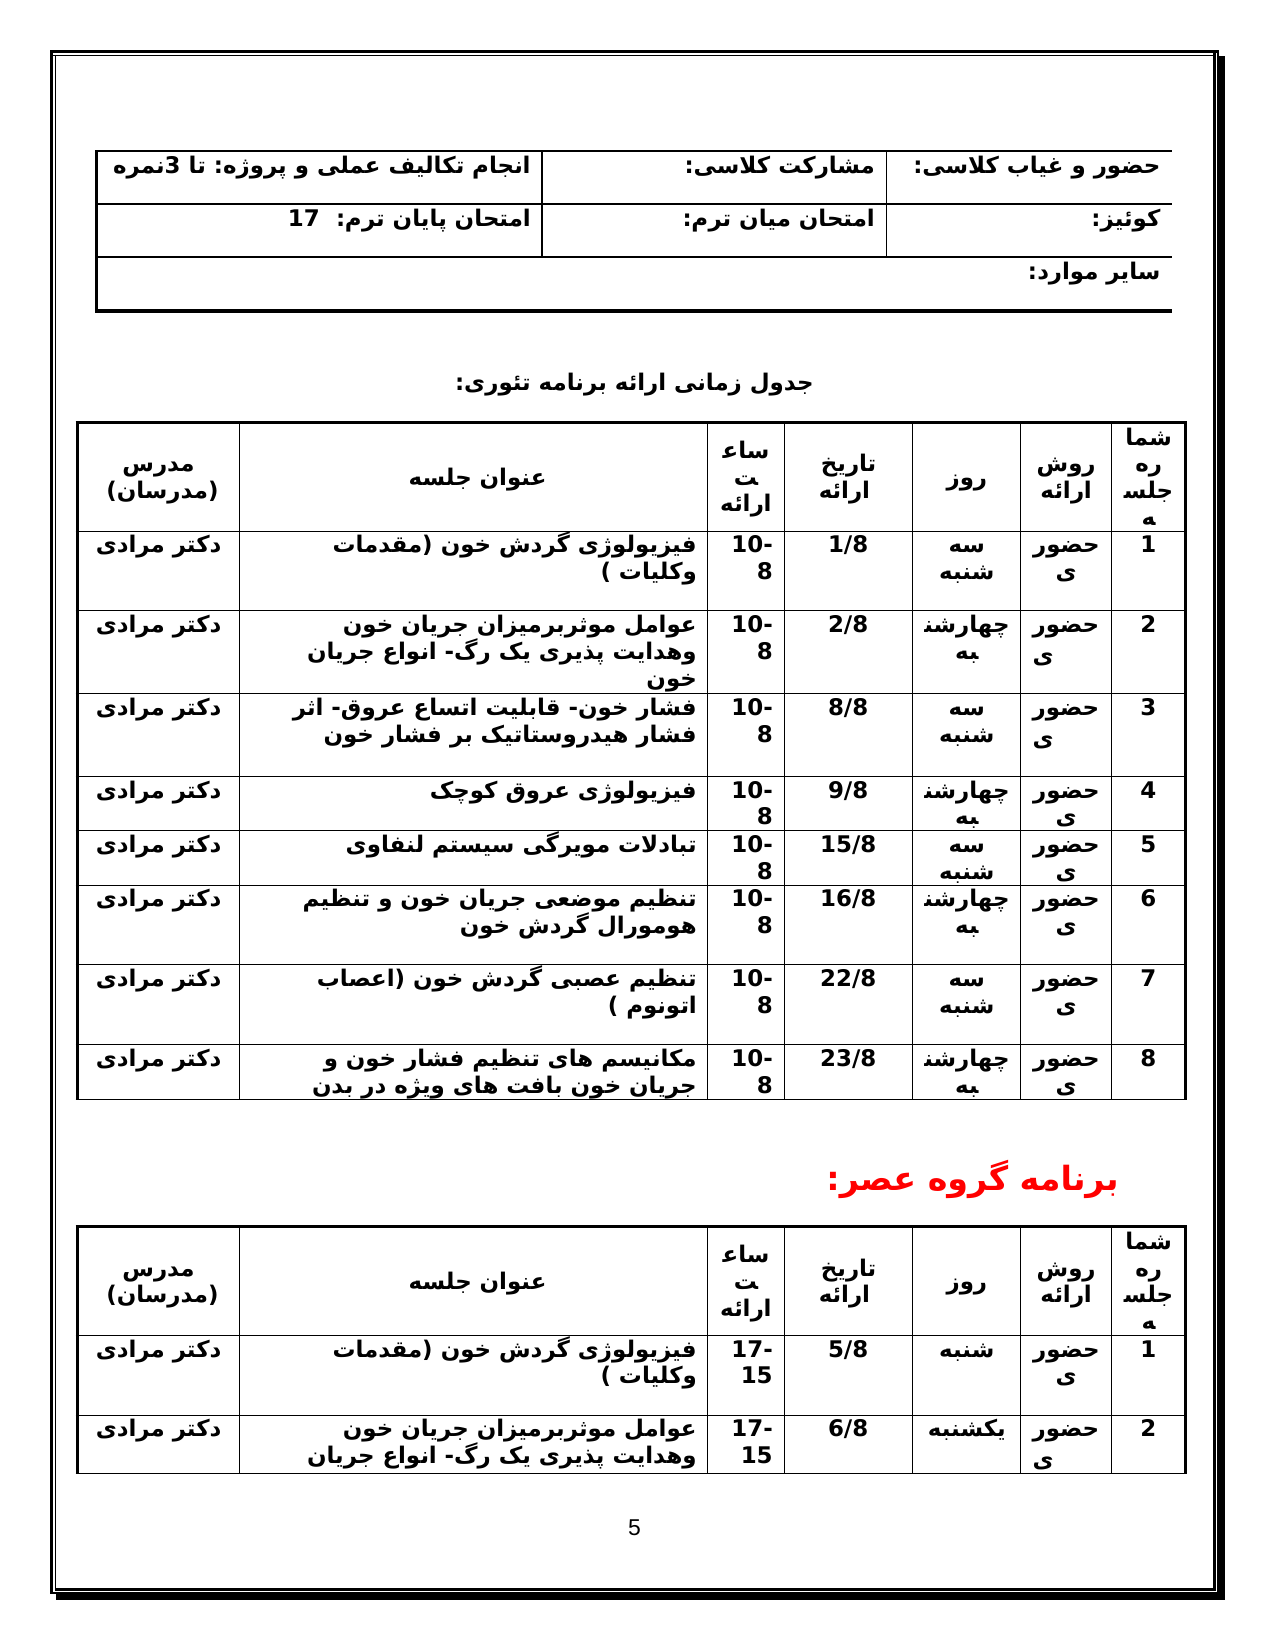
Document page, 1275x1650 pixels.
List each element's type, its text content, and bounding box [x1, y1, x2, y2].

table_cell 23/8 [785, 1045, 912, 1098]
table_header عنوان جلسه [240, 424, 707, 531]
table_cell دکتر مرادی [79, 611, 239, 693]
table_cell تبادلات مویرگی سیستم لنفاوی [240, 831, 707, 884]
table_cell 15/8 [785, 831, 912, 884]
table_cell دکتر مرادی [79, 965, 239, 1044]
table_cell مکانیسم های تنظیم فشار خون و جریان خون بافت های ویژه در بدن [240, 1045, 707, 1098]
table_header شماره جلسه [1112, 424, 1184, 531]
table_cell حضوری [1021, 1045, 1111, 1098]
table_header روز [913, 1228, 1020, 1335]
table_cell مشارکت کلاسی: [543, 152, 886, 203]
table_cell 4 [1112, 777, 1184, 830]
table_cell عوامل موثربرمیزان جریان خون وهدایت پذیری یک رگ- انواع جریان خون [240, 611, 707, 693]
table_cell 8 [1112, 1045, 1184, 1098]
table_cell 3 [1112, 694, 1184, 776]
table_cell چهارشنبه [913, 1045, 1020, 1098]
table_cell سه شنبه [913, 694, 1020, 776]
table_cell امتحان پایان ترم: 17 [98, 205, 541, 256]
table_cell دکتر مرادی [79, 694, 239, 776]
table_cell 6/8 [785, 1416, 912, 1473]
table_cell حضوری [1021, 831, 1111, 884]
table_cell 1 [1112, 1336, 1184, 1414]
table_cell 10-8 [708, 965, 784, 1044]
table_cell 10-8 [708, 611, 784, 693]
table_cell شنبه [913, 1336, 1020, 1414]
table_header تاریخ ارائه [785, 424, 912, 531]
table_cell کوئیز: [887, 205, 1172, 256]
table_header تاریخ ارائه [785, 1228, 912, 1335]
table_cell فشار خون- قابلیت اتساع عروق- اثر فشار هیدروستاتیک بر فشار خون [240, 694, 707, 776]
table_cell دکتر مرادی [79, 886, 239, 964]
table_cell 10-8 [708, 694, 784, 776]
table_cell یکشنبه [913, 1416, 1020, 1473]
table_cell سه شنبه [913, 831, 1020, 884]
table_cell دکتر مرادی [79, 1416, 239, 1473]
table_header شماره جلسه [1112, 1228, 1184, 1335]
table_cell دکتر مرادی [79, 777, 239, 830]
table_cell حضوری [1021, 1336, 1111, 1414]
table_cell 10-8 [708, 1045, 784, 1098]
table_header ساعت ارائه [708, 1228, 784, 1335]
table_cell 5 [1112, 831, 1184, 884]
table_header روش ارائه [1021, 424, 1111, 531]
table_cell 10-8 [708, 831, 784, 884]
table_header مدرس (مدرسان) [79, 1228, 239, 1335]
table_cell 2/8 [785, 611, 912, 693]
table_cell حضوری [1021, 777, 1111, 830]
table_cell انجام تکالیف عملی و پروژه: تا 3نمره [98, 152, 541, 203]
text برنامه گروه عصر: [150, 1159, 1119, 1198]
table_cell 9/8 [785, 777, 912, 830]
table_cell دکتر مرادی [79, 1336, 239, 1414]
table_cell حضوری [1021, 886, 1111, 964]
table_cell تنظیم موضعی جریان خون و تنظیم هومورال گردش خون [240, 886, 707, 964]
table_cell حضوری [1021, 1416, 1111, 1473]
table_header روز [913, 424, 1020, 531]
table_cell چهارشنبه [913, 611, 1020, 693]
table_cell 2 [1112, 611, 1184, 693]
table_cell حضوری [1021, 965, 1111, 1044]
table_cell 1/8 [785, 532, 912, 610]
table_cell چهارشنبه [913, 777, 1020, 830]
table_cell 17-15 [708, 1416, 784, 1473]
table_cell دکتر مرادی [79, 831, 239, 884]
table_cell 10-8 [708, 532, 784, 610]
table_cell 10-8 [708, 777, 784, 830]
table_cell 5/8 [785, 1336, 912, 1414]
table_cell 2 [1112, 1416, 1184, 1473]
table_cell حضور و غیاب کلاسی: [887, 152, 1172, 203]
table_cell فیزیولوژی عروق کوچک [240, 777, 707, 830]
table_cell تنظیم عصبی گردش خون (اعصاب اتونوم ) [240, 965, 707, 1044]
table_cell فیزیولوژی گردش خون (مقدمات وکلیات ) [240, 1336, 707, 1414]
table_cell 10-8 [708, 886, 784, 964]
table_cell 6 [1112, 886, 1184, 964]
table_cell 16/8 [785, 886, 912, 964]
table_cell چهارشنبه [913, 886, 1020, 964]
table_cell امتحان میان ترم: [543, 205, 886, 256]
table_cell دکتر مرادی [79, 532, 239, 610]
table_cell فیزیولوژی گردش خون (مقدمات وکلیات ) [240, 532, 707, 610]
table_cell 8/8 [785, 694, 912, 776]
table_header روش ارائه [1021, 1228, 1111, 1335]
text جدول زمانی ارائه برنامه تئوری: [150, 369, 1119, 396]
table_cell سایر موارد: [98, 258, 1172, 309]
table_header مدرس (مدرسان) [79, 424, 239, 531]
table_cell 7 [1112, 965, 1184, 1044]
table_header عنوان جلسه [240, 1228, 707, 1335]
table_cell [240, 1416, 707, 1473]
table_cell حضوری [1021, 694, 1111, 776]
table_cell 17-15 [708, 1336, 784, 1414]
table_cell حضوری [1021, 532, 1111, 610]
table_header ساعت ارائه [708, 424, 784, 531]
table_cell حضوری [1021, 611, 1111, 693]
table_cell 1 [1112, 532, 1184, 610]
table_cell سه شنبه [913, 965, 1020, 1044]
table_cell سه شنبه [913, 532, 1020, 610]
table_cell دکتر مرادی [79, 1045, 239, 1098]
table_cell 22/8 [785, 965, 912, 1044]
